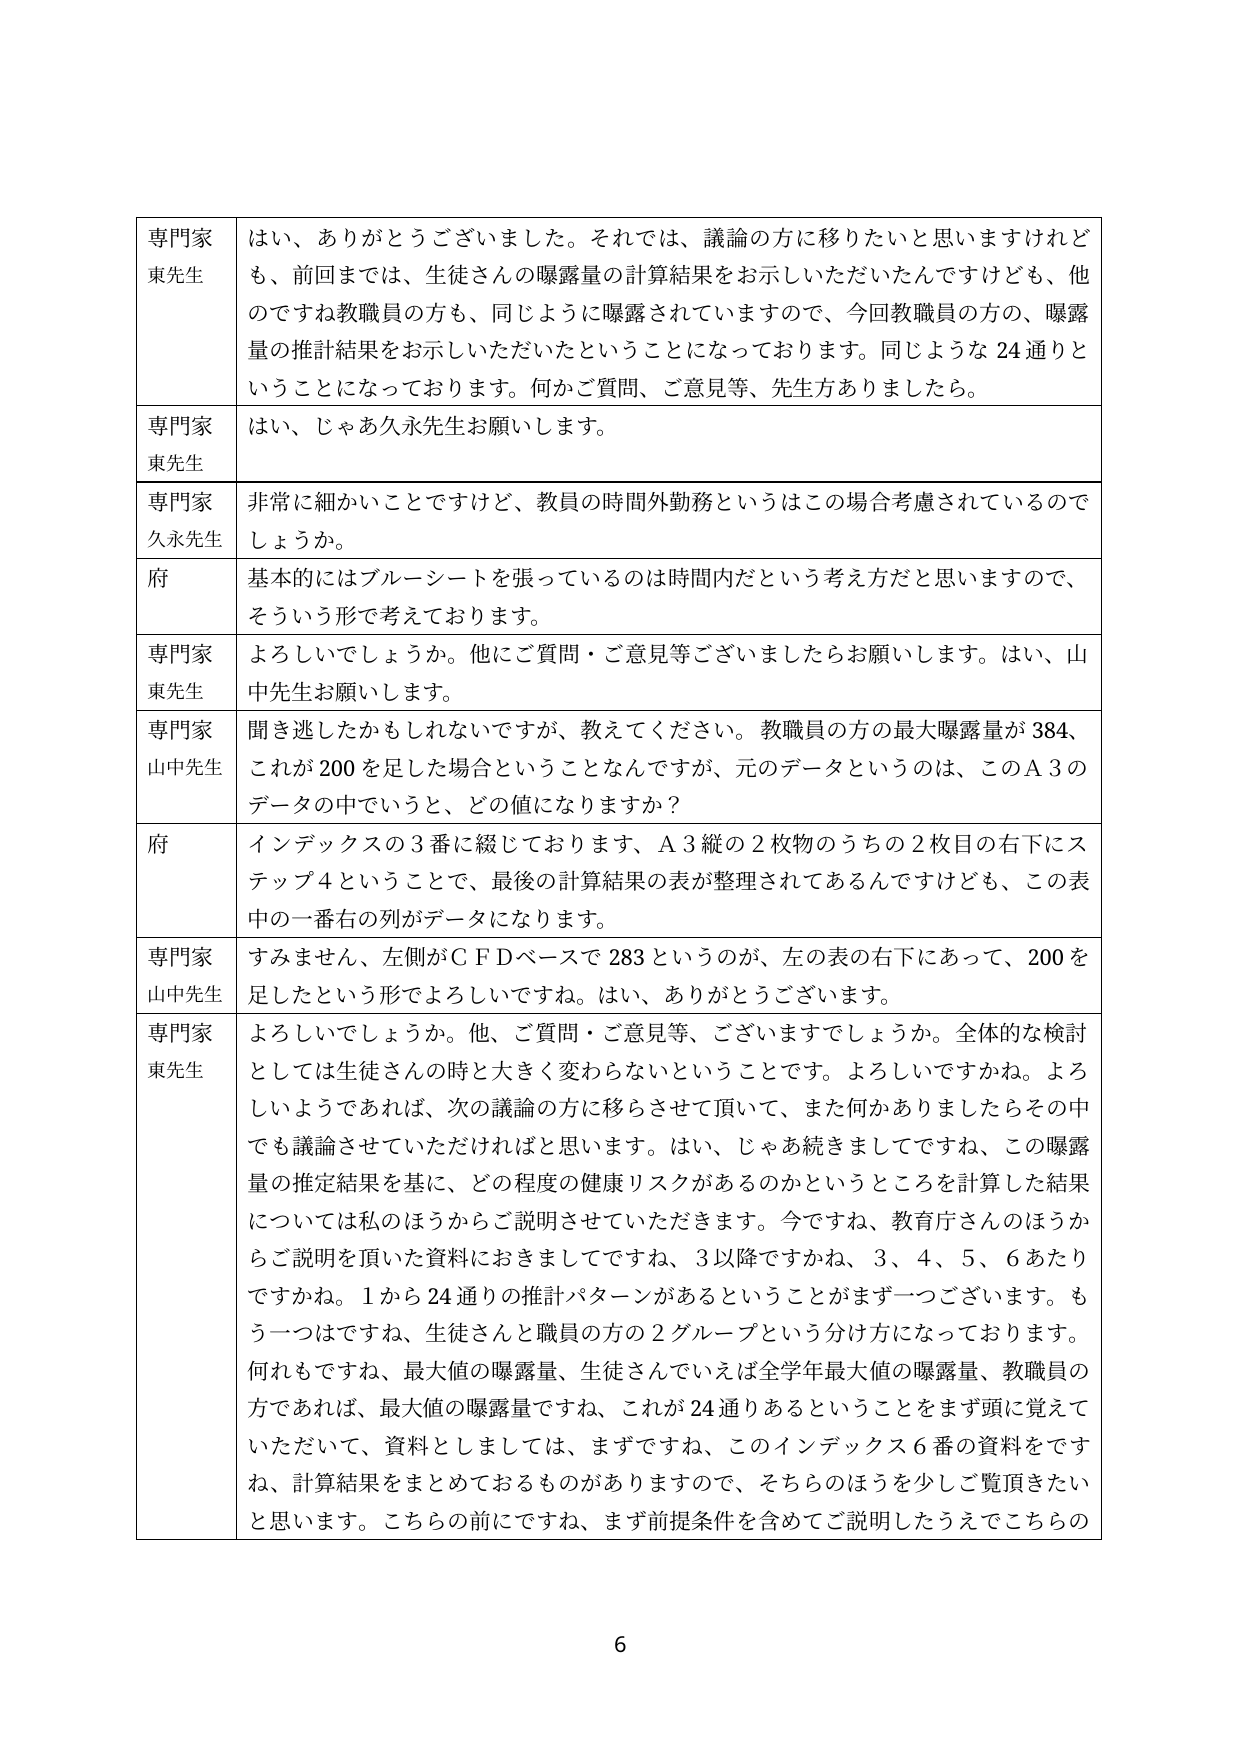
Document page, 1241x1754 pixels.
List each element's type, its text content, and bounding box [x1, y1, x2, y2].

table_cell 専門家 久永先生 [137, 483, 236, 557]
table_cell よろしいでしょうか。他にご質問・ご意見等ございましたらお願いします。はい、山中先生お願いします。 [237, 635, 1101, 709]
table_cell 専門家 東先生 [137, 406, 236, 481]
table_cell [237, 1014, 1101, 1539]
table_cell 基本的にはブルーシートを張っているのは時間内だという考え方だと思いますので、そういう形で考えております。 [237, 559, 1101, 633]
table_cell 専門家 東先生 [137, 635, 236, 709]
table_cell 専門家 東先生 [137, 1014, 236, 1539]
table_cell 府 [137, 559, 236, 633]
table_cell 非常に細かいことですけど、教員の時間外勤務というはこの場合考慮されているのでしょうか。 [237, 483, 1101, 557]
table_cell はい、じゃあ久永先生お願いします。 [237, 406, 1101, 481]
table_cell 専門家 東先生 [137, 218, 236, 405]
table_cell 専門家 山中先生 [137, 938, 236, 1013]
table_cell はい、ありがとうございました。それでは、議論の方に移りたいと思いますけれども、前回までは、生徒さんの曝露量の計算結果をお示しいただいたんですけども、他のですね教職員の方も、同じように曝露されていますので、今回教職員の方の、曝露量の推計結果をお示しいただいたということになっております。同じような24通りということになっております。何かご質問、ご意見等、先生方ありましたら。 [237, 218, 1101, 405]
table_cell 聞き逃したかもしれないですが、教えてください。教職員の方の最大曝露量が384、これが200を足した場合ということなんですが、元のデータというのは、このＡ３のデータの中でいうと、どの値になりますか？ [237, 711, 1101, 823]
table_cell すみません、左側がＣＦＤベースで283というのが、左の表の右下にあって、200を足したという形でよろしいですね。はい、ありがとうございます。 [237, 938, 1101, 1013]
table_cell 府 [137, 824, 236, 937]
table_cell 専門家 山中先生 [137, 711, 236, 823]
table_cell インデックスの３番に綴じております、Ａ３縦の２枚物のうちの２枚目の右下にステップ４ということで、最後の計算結果の表が整理されてあるんですけども、この表中の一番右の列がデータになります。 [237, 824, 1101, 937]
